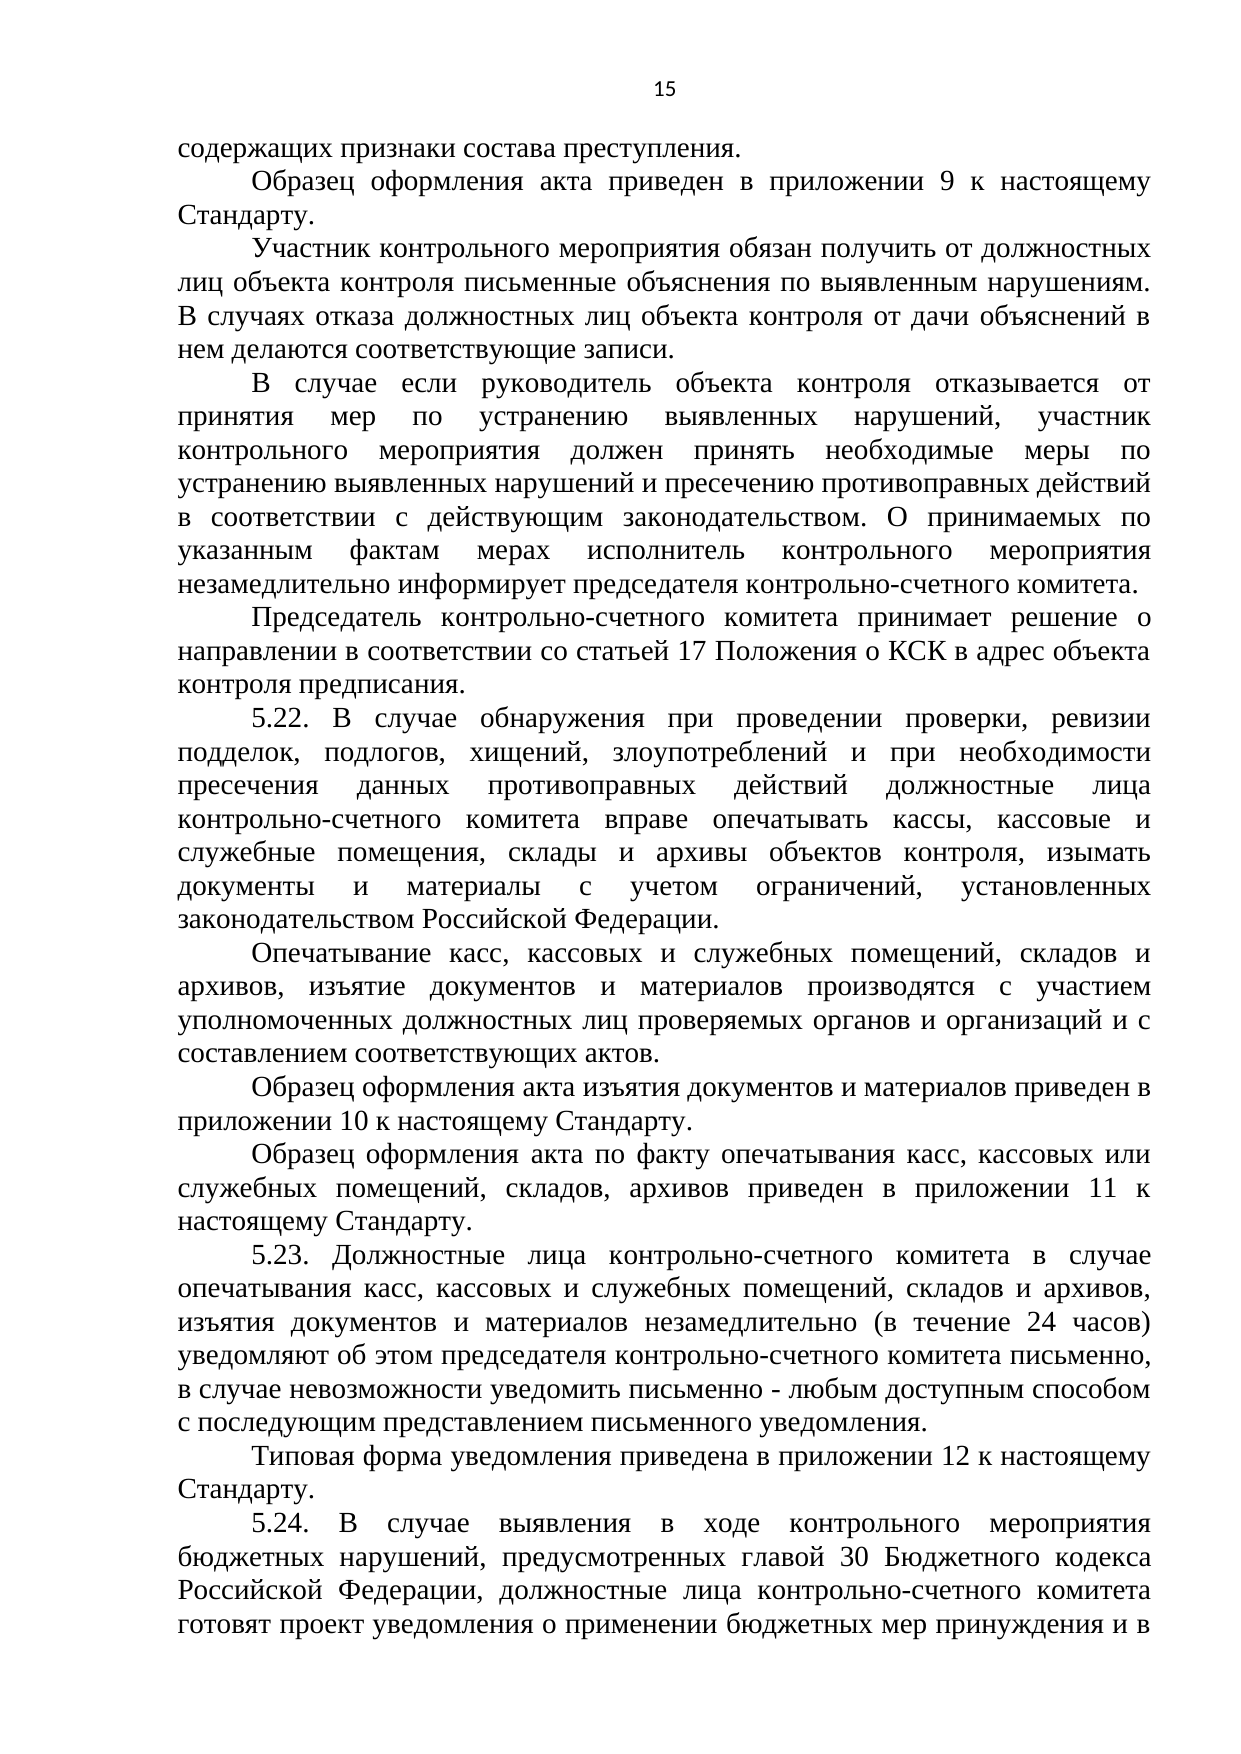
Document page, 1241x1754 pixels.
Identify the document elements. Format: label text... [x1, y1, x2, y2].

text 5.22. В случае обнаружения при проведении проверки, ревизии подделок, подлогов, хищений, злоупотреблений и при необходимости пресечения данных противоправных действий должностные лица контрольно-счетного комитета вправе опечатывать кассы, кассовые и служебные помещения, склады и архивы объектов контроля, изымать документы и материалы с учетом ограничений, установленных законодательством Российской Федерации. [177, 700, 1152, 935]
text Образец оформления акта изъятия документов и материалов приведен в приложении 10 к настоящему Стандарту. [177, 1069, 1152, 1136]
text 5.23. Должностные лица контрольно-счетного комитета в случае опечатывания касс, кассовых и служебных помещений, складов и архивов, изъятия документов и материалов незамедлительно (в течение 24 часов) уведомляют об этом председателя контрольно-счетного комитета письменно, в случае невозможности уведомить письменно - любым доступным способом с последующим представлением письменного уведомления. [177, 1237, 1152, 1438]
text Председатель контрольно-счетного комитета принимает решение о направлении в соответствии со статьей 17 Положения о КСК в адрес объекта контроля предписания. [177, 599, 1152, 700]
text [177, 130, 1152, 163]
text Опечатывание касс, кассовых и служебных помещений, складов и архивов, изъятие документов и материалов производятся с участием уполномоченных должностных лиц проверяемых органов и организаций и с составлением соответствующих актов. [177, 935, 1152, 1069]
text Образец оформления акта по факту опечатывания касс, кассовых или служебных помещений, складов, архивов приведен в приложении 11 к настоящему Стандарту. [177, 1136, 1152, 1237]
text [177, 1505, 1152, 1639]
text Образец оформления акта приведен в приложении 9 к настоящему Стандарту. [177, 163, 1152, 231]
text Участник контрольного мероприятия обязан получить от должностных лиц объекта контроля письменные объяснения по выявленным нарушениям. В случаях отказа должностных лиц объекта контроля от дачи объяснений в нем делаются соответствующие записи. [177, 231, 1152, 365]
text Типовая форма уведомления приведена в приложении 12 к настоящему Стандарту. [177, 1438, 1152, 1505]
text В случае если руководитель объекта контроля отказывается от принятия мер по устранению выявленных нарушений, участник контрольного мероприятия должен принять необходимые меры по устранению выявленных нарушений и пресечению противоправных действий в соответствии с действующим законодательством. О принимаемых по указанным фактам мерах исполнитель контрольного мероприятия незамедлительно информирует председателя контрольно-счетного комитета. [177, 365, 1152, 599]
